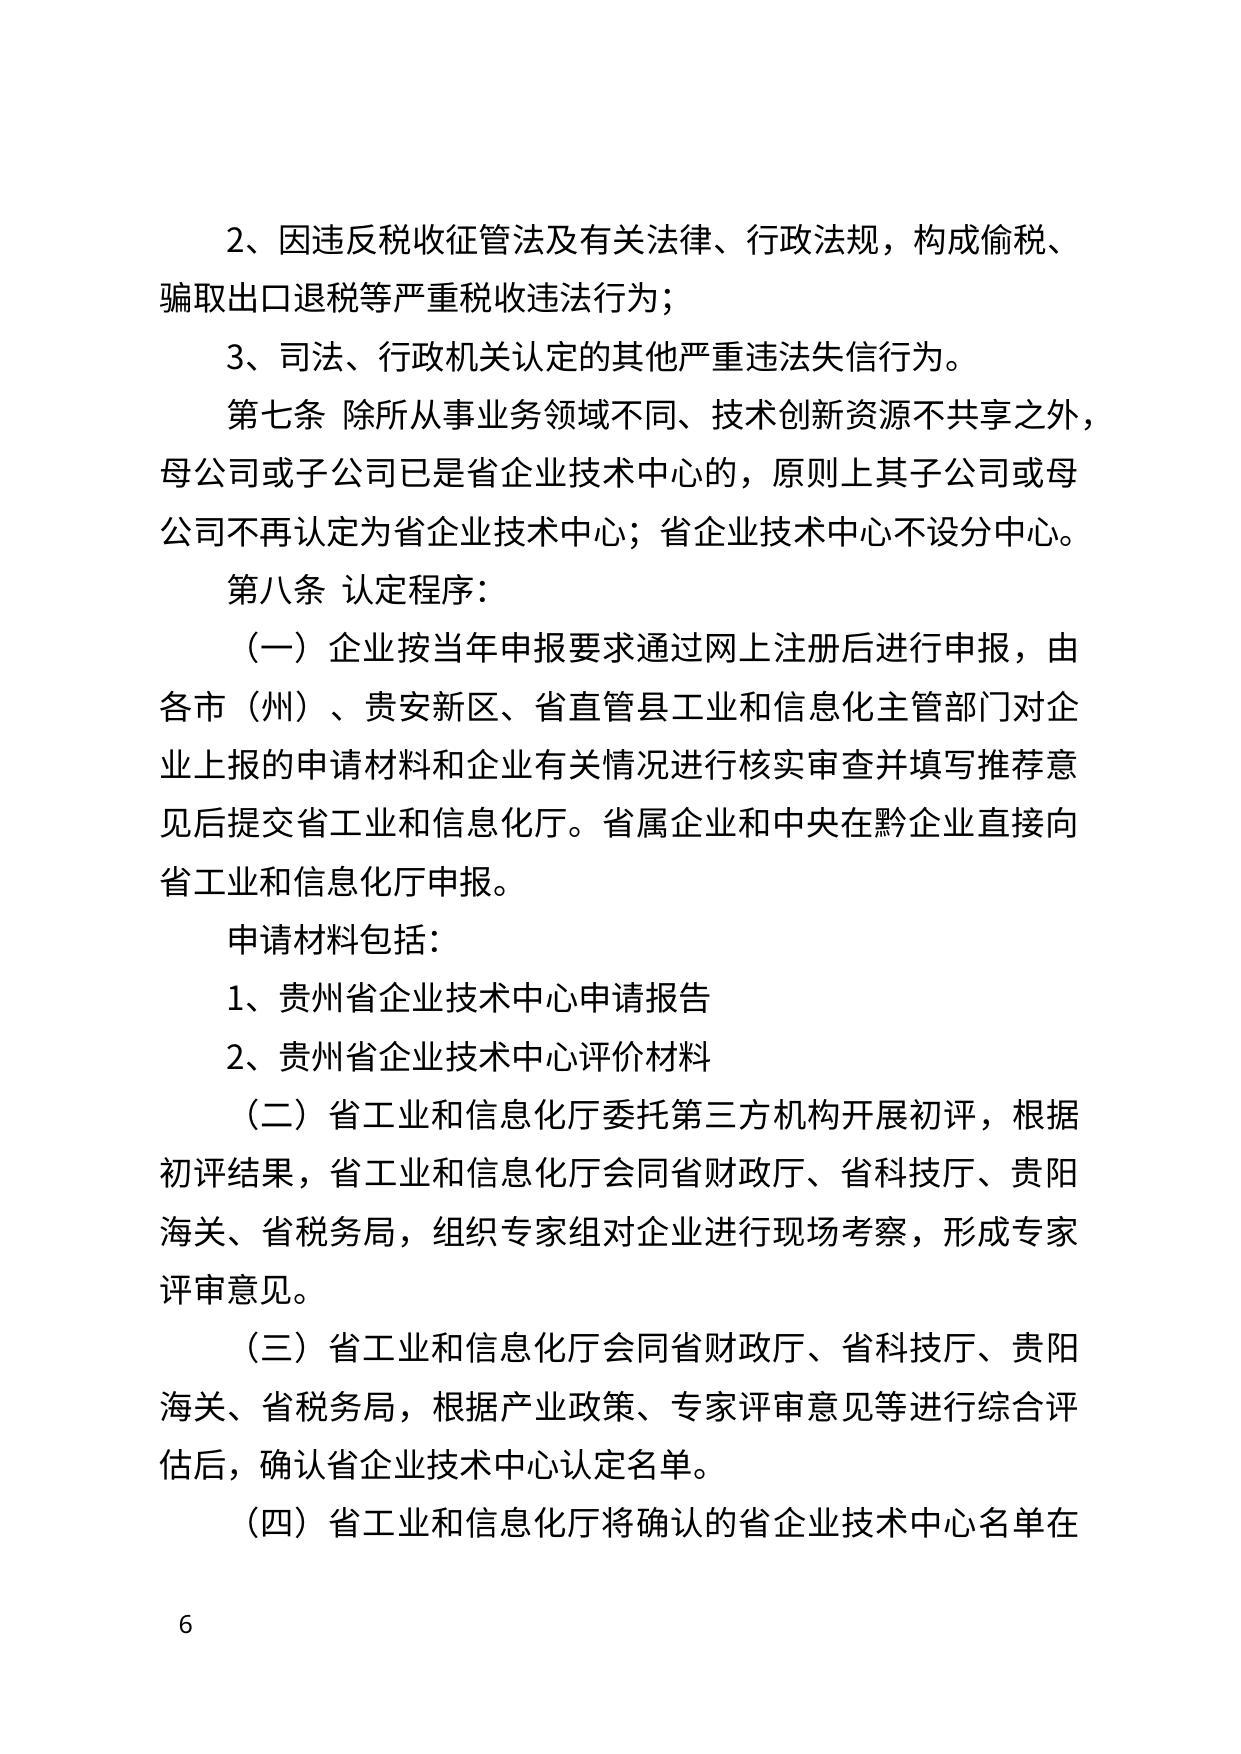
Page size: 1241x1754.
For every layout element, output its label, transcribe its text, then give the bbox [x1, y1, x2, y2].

text （二）省工业和信息化厅委托第三方机构开展初评，根据初评结果，省工业和信息化厅会同省财政厅、省科技厅、贵阳海关、省税务局，组织专家组对企业进行现场考察，形成专家评审意见。 [159, 1081, 1081, 1314]
text （一）企业按当年申报要求通过网上注册后进行申报，由各市（州）、贵安新区、省直管县工业和信息化主管部门对企业上报的申请材料和企业有关情况进行核实审查并填写推荐意见后提交省工业和信息化厅。省属企业和中央在黔企业直接向省工业和信息化厅申报。 [159, 614, 1081, 906]
text 第八条 认定程序： [159, 556, 1081, 614]
text 2、贵州省企业技术中心评价材料 [159, 1022, 1081, 1081]
text 1、贵州省企业技术中心申请报告 [159, 964, 1081, 1022]
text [159, 1489, 1081, 1547]
text （三）省工业和信息化厅会同省财政厅、省科技厅、贵阳海关、省税务局，根据产业政策、专家评审意见等进行综合评估后，确认省企业技术中心认定名单。 [159, 1314, 1081, 1489]
text 申请材料包括： [159, 906, 1081, 964]
text 2、因违反税收征管法及有关法律、行政法规，构成偷税、骗取出口退税等严重税收违法行为； [159, 206, 1081, 322]
text 3、司法、行政机关认定的其他严重违法失信行为。 [159, 322, 1081, 381]
text 第七条 除所从事业务领域不同、技术创新资源不共享之外，母公司或子公司已是省企业技术中心的，原则上其子公司或母公司不再认定为省企业技术中心；省企业技术中心不设分中心。 [159, 381, 1081, 556]
